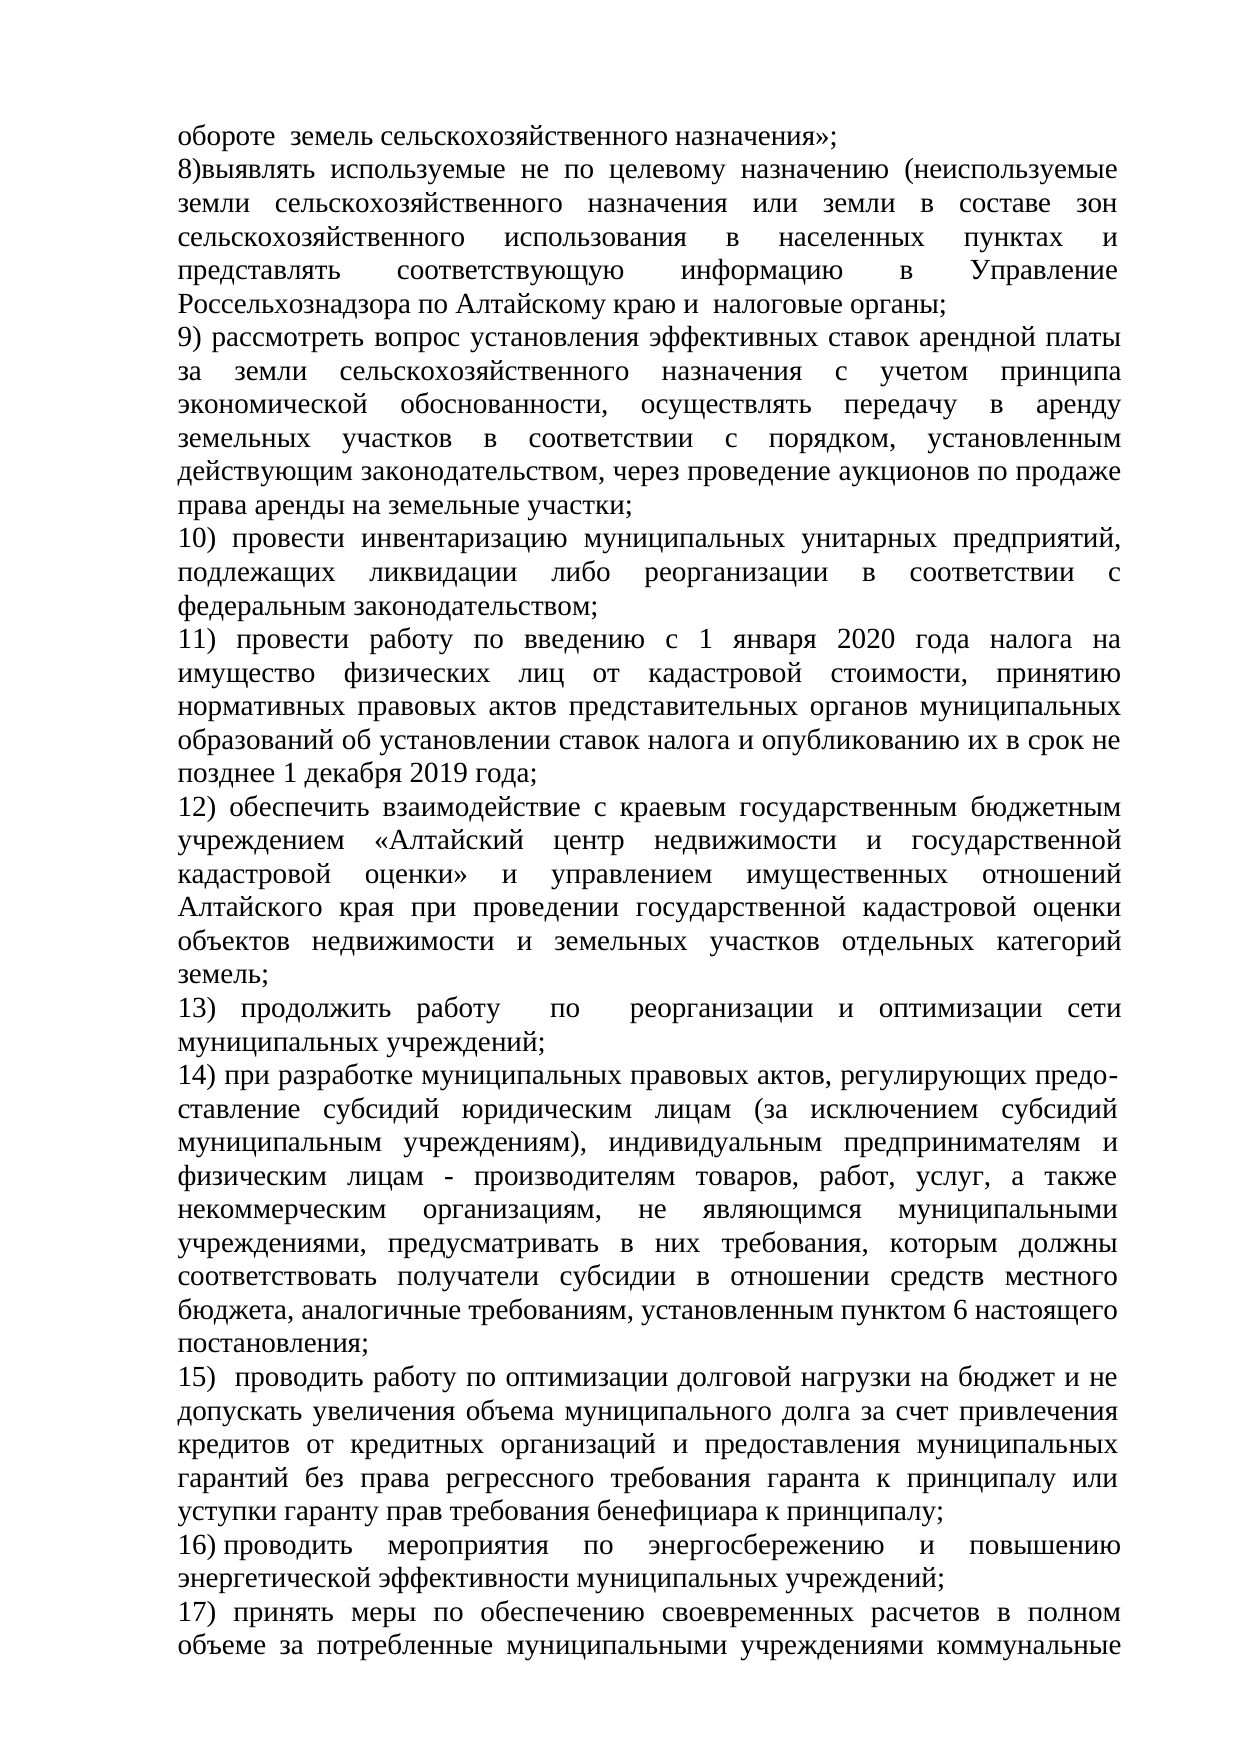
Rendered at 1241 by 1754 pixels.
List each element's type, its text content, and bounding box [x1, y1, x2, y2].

text 9) рассмотреть вопрос установления эффективных ставок арендной платы за земли сельскохозяйственного назначения с учетом принципа экономической обоснованности, осуществлять передачу в аренду земельных участков в соответствии с порядком, установленным действующим законодательством, через проведение аукционов по продаже права аренды на земельные участки; [177, 319, 1122, 521]
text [177, 118, 1118, 152]
text 8)выявлять используемые не по целевому назначению (неиспользуемые земли сельскохозяйственного назначения или земли в составе зон сельскохозяйственного использования в населенных пунктах и представлять соответствующую информацию в Управление Россельхознадзора по Алтайскому краю и налоговые органы; [177, 152, 1118, 319]
text 14) при разработке муниципальных правовых актов, регулирующих предоставление субсидий юридическим лицам (за исключением субсидий муниципальным учреждениям), индивидуальным предпринимателям и физическим лицам - производителям товаров, работ, услуг, а также некоммерческим организациям, не являющимся муниципальными учреждениями, предусматривать в них требования, которым должны соответствовать получатели субсидии в отношении средств местного бюджета, аналогичные требованиям, установленным пунктом 6 настоящего постановления; [177, 1057, 1118, 1359]
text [177, 1594, 1122, 1661]
text 11) провести работу по введению с 1 января 2020 года налога на имущество физических лиц от кадастровой стоимости, принятию нормативных правовых актов представительных органов муниципальных образований об установлении ставок налога и опубликованию их в срок не позднее 1 декабря 2019 года; [177, 621, 1122, 789]
text 13) продолжить работу по реорганизации и оптимизации сети муниципальных учреждений; [177, 990, 1122, 1057]
text 10) провести инвентаризацию муниципальных унитарных предприятий, подлежащих ликвидации либо реорганизации в соответствии с федеральным законодательством; [177, 521, 1122, 621]
text 12) обеспечить взаимодействие с краевым государственным бюджетным учреждением «Алтайский центр недвижимости и государственной кадастровой оценки» и управлением имущественных отношений Алтайского края при проведении государственной кадастровой оценки объектов недвижимости и земельных участков отдельных категорий земель; [177, 789, 1122, 990]
text 15) проводить работу по оптимизации долговой нагрузки на бюджет и не допускать увеличения объема муниципального долга за счет привлечения кредитов от кредитных организаций и предоставления муниципальных гарантий без права регрессного требования гаранта к принципалу или уступки гаранту прав требования бенефициара к принципалу; [177, 1359, 1118, 1527]
text 16) проводить мероприятия по энергосбережению и повышению энергетической эффективности муниципальных учреждений; [177, 1527, 1122, 1594]
